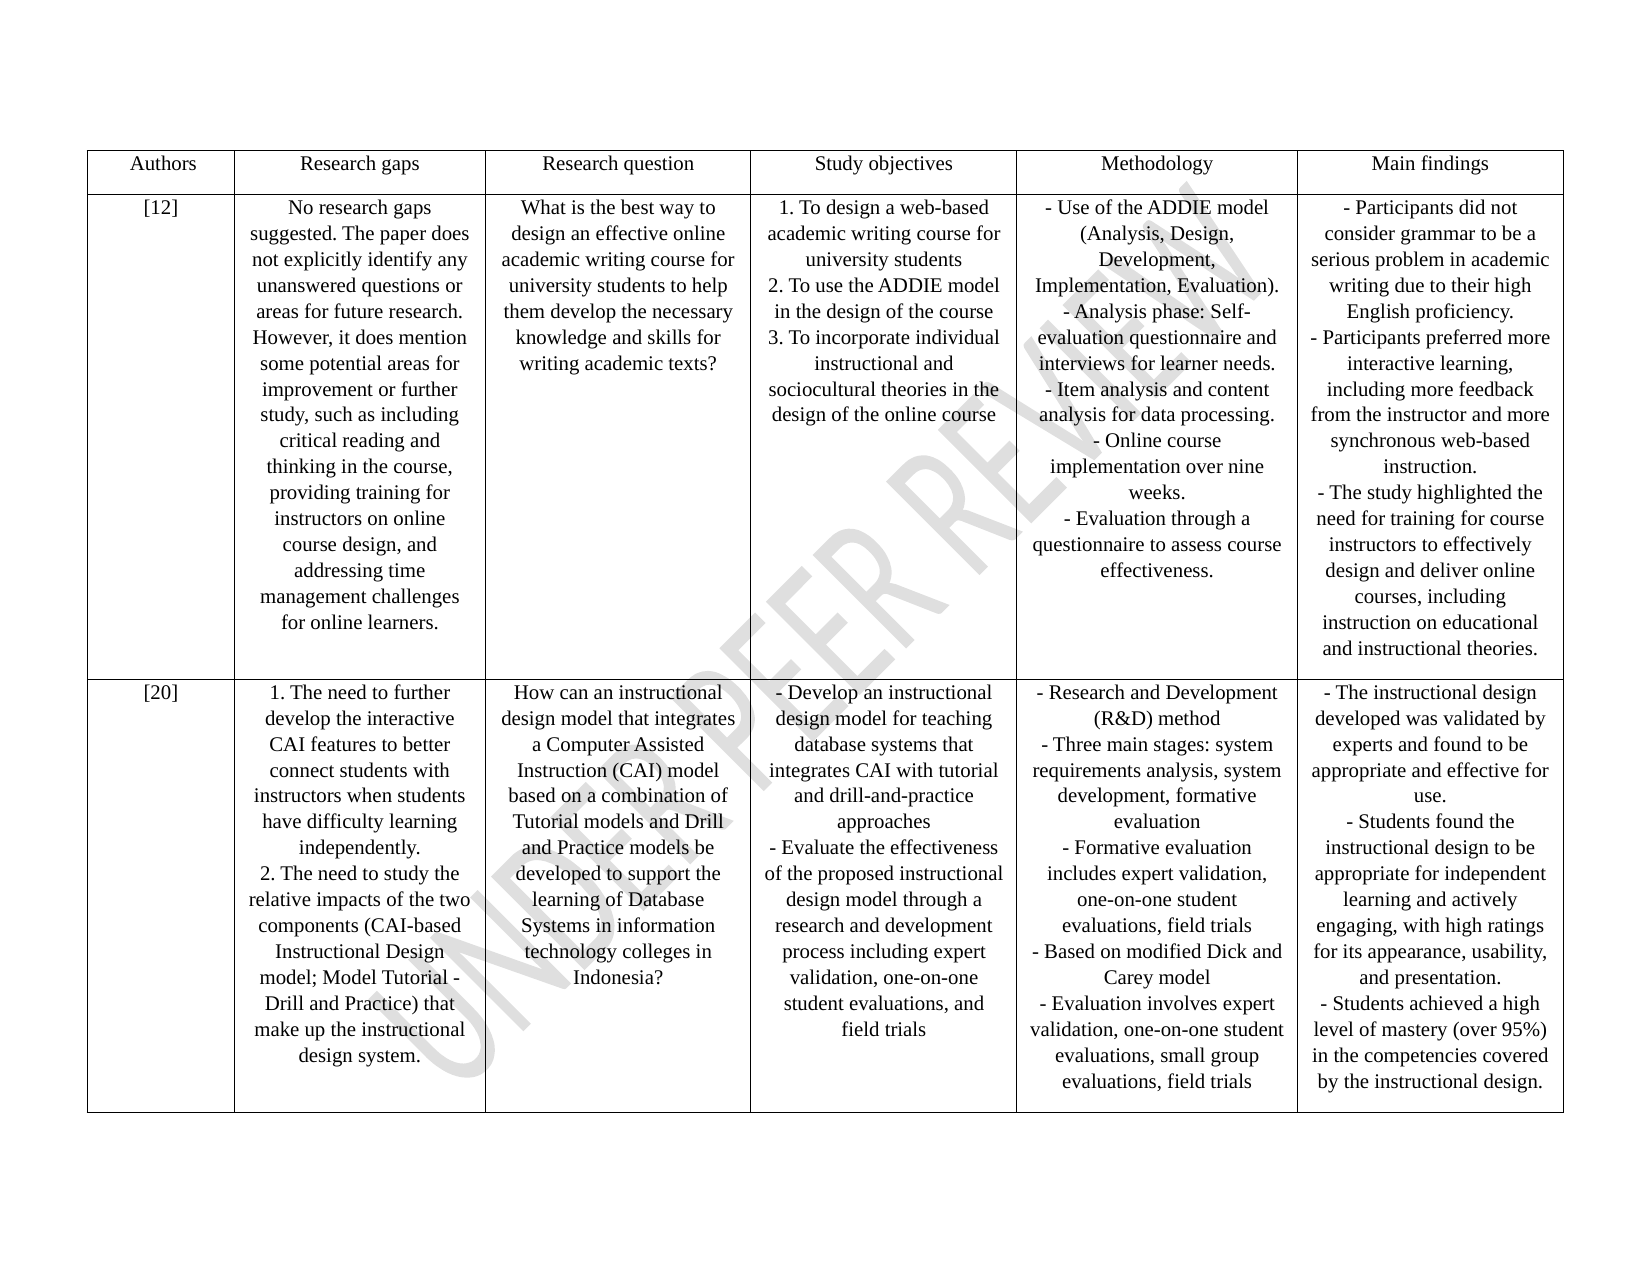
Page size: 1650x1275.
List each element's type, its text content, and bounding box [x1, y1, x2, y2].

table_cell [12] [88, 195, 234, 679]
table_header Main findings [1298, 151, 1563, 194]
table_cell - Participants did not consider grammar to be a serious problem in academic writing due to their high English proficiency. - Participants preferred more interactive learning, including more feedback from the instructor and more synchronous web-based instruction. - The study highlighted the need for training for course instructors to effectively design and deliver online courses, including instruction on educational and instructional theories. [1298, 195, 1563, 679]
table_cell No research gaps suggested. The paper does not explicitly identify any unanswered questions or areas for future research. However, it does mention some potential areas for improvement or further study, such as including critical reading and thinking in the course, providing training for instructors on online course design, and addressing time management challenges for online learners. [235, 195, 485, 679]
table_cell What is the best way to design an effective online academic writing course for university students to help them develop the necessary knowledge and skills for writing academic texts? [486, 195, 750, 679]
table_cell 1. To design a web-based academic writing course for university students 2. To use the ADDIE model in the design of the course 3. To incorporate individual instructional and sociocultural theories in the design of the online course [751, 195, 1016, 679]
table_cell How can an instructional design model that integrates a Computer Assisted Instruction (CAI) model based on a combination of Tutorial models and Drill and Practice models be developed to support the learning of Database Systems in information technology colleges in Indonesia? [486, 680, 750, 1112]
table_cell - Research and Development (R&D) method - Three main stages: system requirements analysis, system development, formative evaluation - Formative evaluation includes expert validation, one-on-one student evaluations, field trials - Based on modified Dick and Carey model - Evaluation involves expert validation, one-on-one student evaluations, small group evaluations, field trials [1017, 680, 1297, 1112]
table_header Study objectives [751, 151, 1016, 194]
table_header Methodology [1017, 151, 1297, 194]
table_cell 1. The need to further develop the interactive CAI features to better connect students with instructors when students have difficulty learning independently. 2. The need to study the relative impacts of the two components (CAI-based Instructional Design model; Model Tutorial -Drill and Practice) that make up the instructional design system. [235, 680, 485, 1112]
table_cell - The instructional design developed was validated by experts and found to be appropriate and effective for use. - Students found the instructional design to be appropriate for independent learning and actively engaging, with high ratings for its appearance, usability, and presentation. - Students achieved a high level of mastery (over 95%) in the competencies covered by the instructional design. [1298, 680, 1563, 1112]
table_header Authors [88, 151, 234, 194]
table_cell - Use of the ADDIE model (Analysis, Design, Development, Implementation, Evaluation). - Analysis phase: Self-evaluation questionnaire and interviews for learner needs. - Item analysis and content analysis for data processing. - Online course implementation over nine weeks. - Evaluation through a questionnaire to assess course effectiveness. [1017, 195, 1297, 679]
table_header Research question [486, 151, 750, 194]
table_cell [20] [88, 680, 234, 1112]
table_header Research gaps [235, 151, 485, 194]
table_cell - Develop an instructional design model for teaching database systems that integrates CAI with tutorial and drill-and-practice approaches - Evaluate the effectiveness of the proposed instructional design model through a research and development process including expert validation, one-on-one student evaluations, and field trials [751, 680, 1016, 1112]
